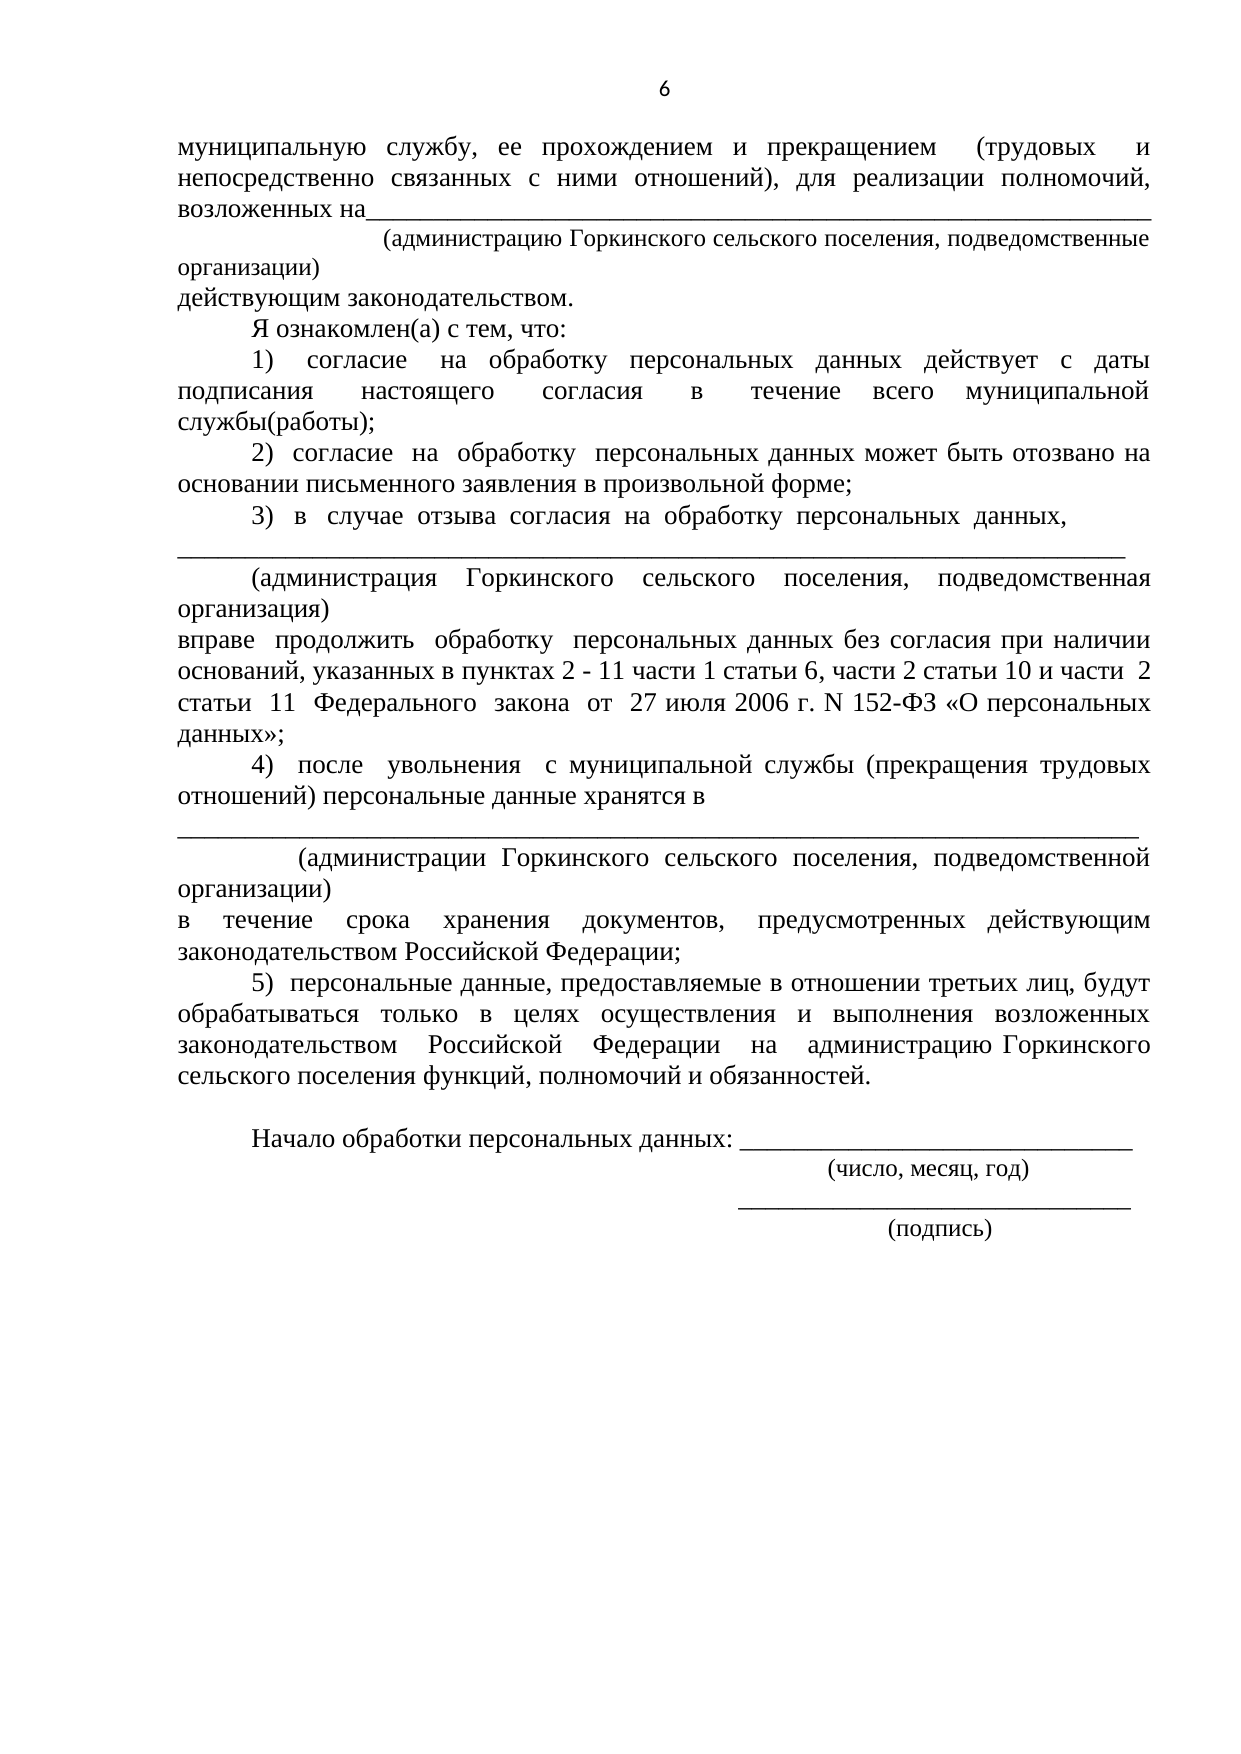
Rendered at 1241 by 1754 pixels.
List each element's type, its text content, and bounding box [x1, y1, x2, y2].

text Начало обработки персональных данных: _____________________________ [177, 1122, 1152, 1153]
text вправе продолжить обработку персональных данных без согласия при наличии оснований, указанных в пунктах 2 - 11 части 1 статьи 6, части 2 статьи 10 и части 2 статьи 11 Федерального закона от 27 июля 2006 г. N 152-ФЗ «О персональных данных»; [177, 623, 1152, 748]
text в течение срока хранения документов, предусмотренных действующим законодательством Российской Федерации; [177, 904, 1152, 966]
text (подпись) [177, 1213, 1152, 1241]
text действующим законодательством. [177, 281, 1152, 312]
text _____________________________ [177, 1182, 1152, 1213]
text 2) согласие на обработку персональных данных может быть отозвано на основании письменного заявления в произвольной форме; [177, 436, 1152, 499]
text (администрацию Горкинского сельского поселения, подведомственные организации) [177, 223, 1152, 281]
text ______________________________________________________________________ [177, 530, 1152, 561]
text 5) персональные данные, предоставляемые в отношении третьих лиц, будут обрабатываться только в целях осуществления и выполнения возложенных законодательством Российской Федерации на администрацию Горкинского сельского поселения функций, полномочий и обязанностей. [177, 966, 1152, 1091]
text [177, 130, 1152, 223]
text _______________________________________________________________________ [177, 810, 1152, 841]
text (число, месяц, год) [177, 1153, 1152, 1182]
text Я ознакомлен(а) с тем, что: [177, 312, 1152, 343]
text 3) в случае отзыва согласия на обработку персональных данных, [177, 499, 1152, 530]
text 4) после увольнения с муниципальной службы (прекращения трудовых отношений) персональные данные хранятся в [177, 748, 1152, 810]
text 1) согласие на обработку персональных данных действует с даты подписания настоящего согласия в течение всего муниципальной службы(работы); [177, 343, 1152, 436]
text (администрация Горкинского сельского поселения, подведомственная организация) [177, 561, 1152, 623]
text (администрации Горкинского сельского поселения, подведомственной организации) [177, 841, 1152, 904]
